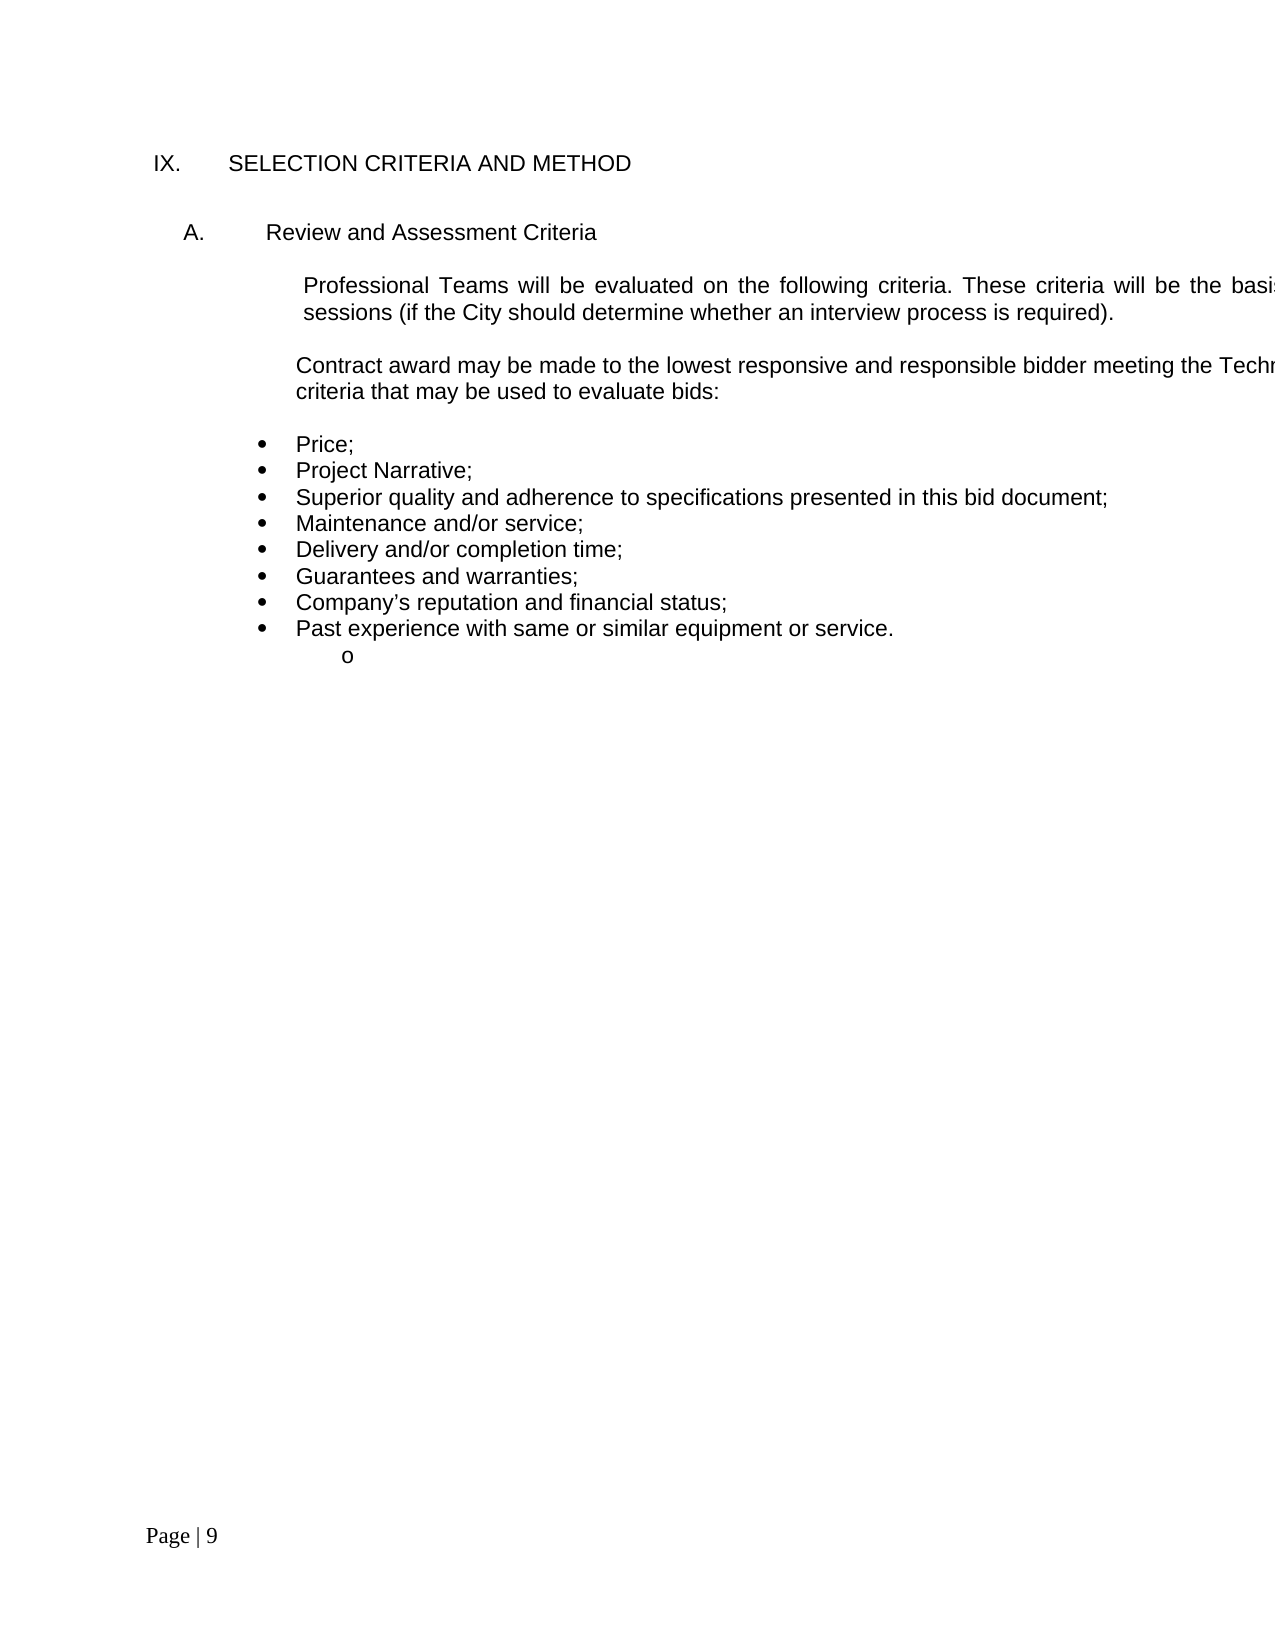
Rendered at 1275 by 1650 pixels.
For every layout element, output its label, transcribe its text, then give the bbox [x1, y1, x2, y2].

text A. Review and Assessment Criteria [183, 220, 1275, 246]
text SELECTION CRITERIA AND METHOD [153, 151, 1275, 177]
text Professional Teams will be evaluated on the following criteria. These criteria will be the basis for the written proposals and interview (if the City should an interview process is required). [303, 273, 1275, 325]
